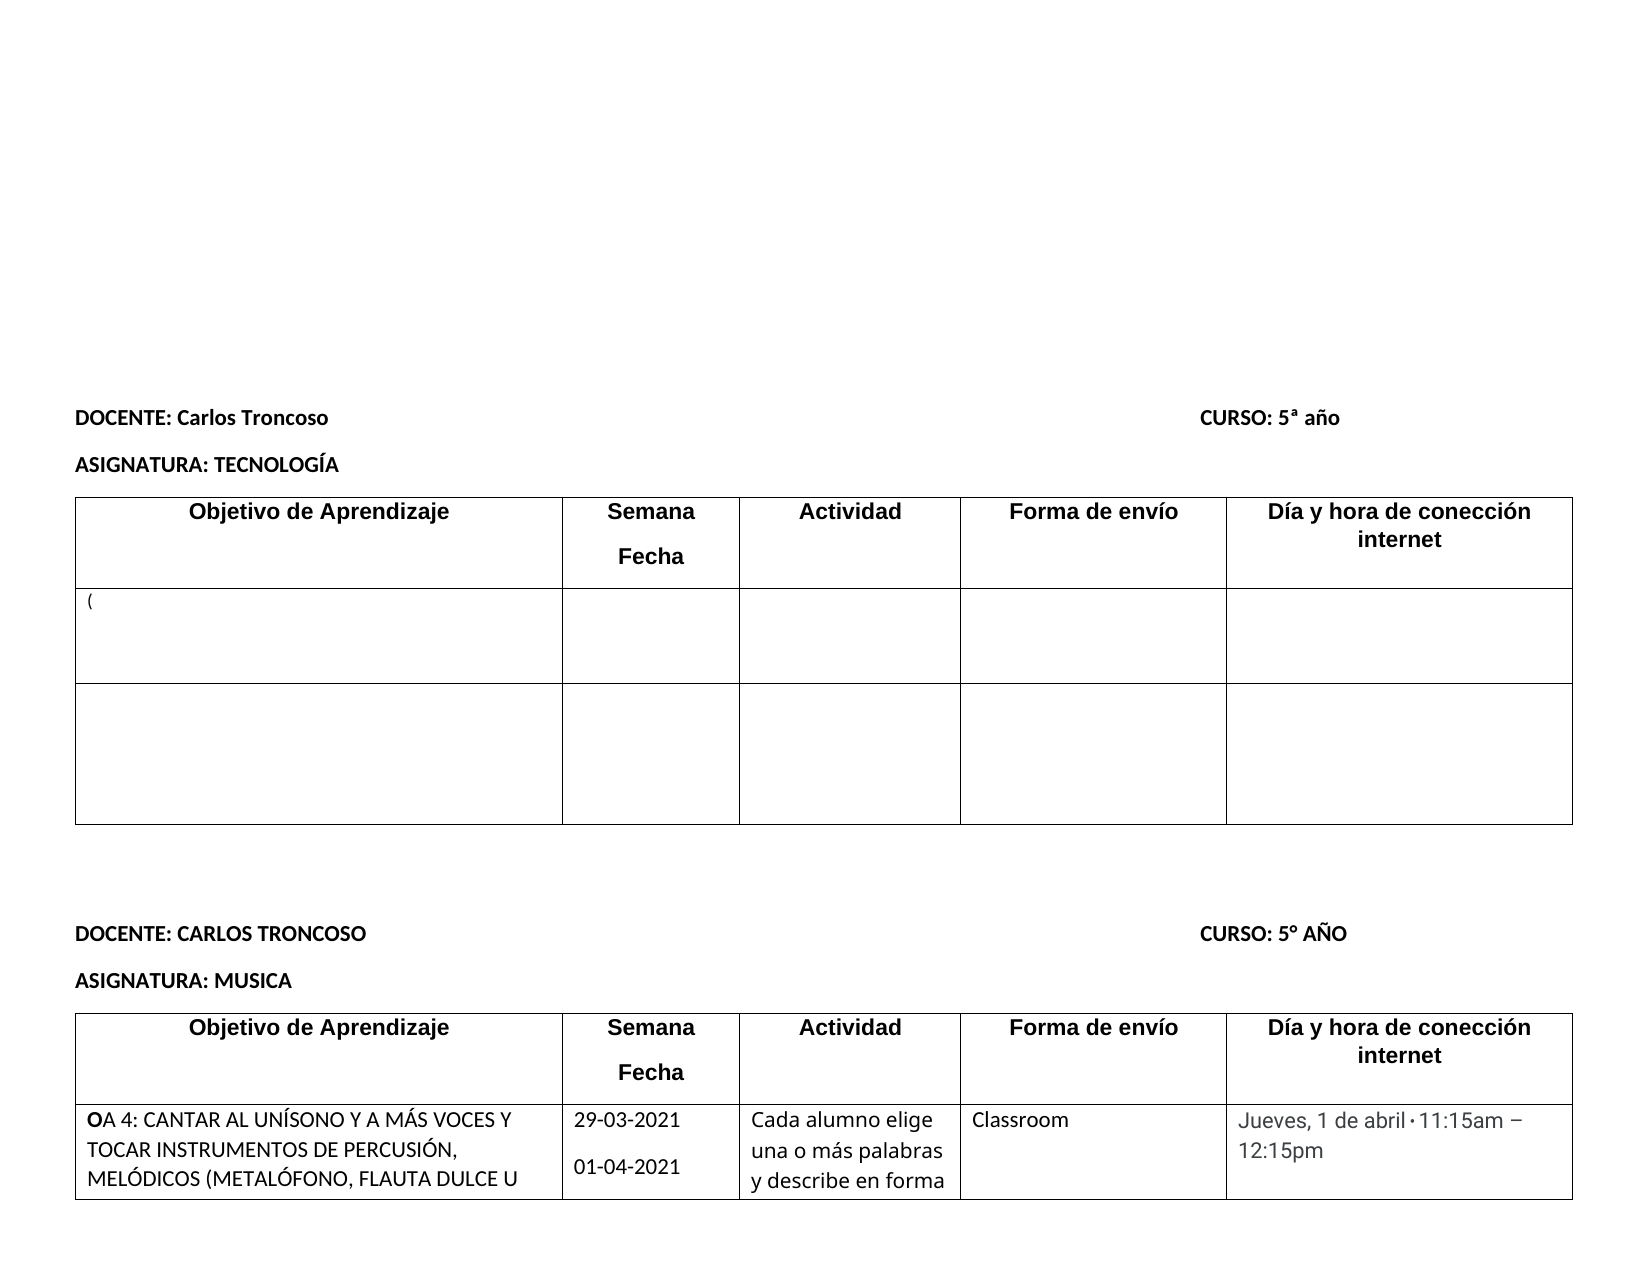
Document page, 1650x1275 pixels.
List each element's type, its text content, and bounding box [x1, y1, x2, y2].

table_header Objetivo de Aprendizaje [76, 1014, 562, 1104]
table_cell ( [76, 589, 562, 683]
table_cell [563, 684, 739, 824]
table_header Semana Fecha [563, 498, 739, 588]
table_cell [563, 589, 739, 683]
table_header Día y hora de conección internet [1227, 498, 1572, 588]
table_cell [740, 684, 960, 824]
table_header Forma de envío [961, 498, 1226, 588]
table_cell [76, 1105, 562, 1199]
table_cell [1227, 1105, 1572, 1199]
text DOCENTE: CARLOS TRONCOSO CURSO: 5° AÑO [75, 919, 1575, 947]
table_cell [563, 1105, 739, 1199]
table_header Día y hora de conección internet [1227, 1014, 1572, 1104]
table_header Actividad [740, 1014, 960, 1104]
table_cell [961, 589, 1226, 683]
table_cell Classroom [961, 1105, 1226, 1199]
text ASIGNATURA: MUSICA [75, 966, 1575, 994]
table_cell [740, 589, 960, 683]
table_header Semana Fecha [563, 1014, 739, 1104]
table_cell [1227, 684, 1572, 824]
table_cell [740, 1105, 960, 1199]
table_header Actividad [740, 498, 960, 588]
table_cell [76, 684, 562, 824]
table_header Objetivo de Aprendizaje [76, 498, 562, 588]
table_cell [1227, 589, 1572, 683]
table_header Forma de envío [961, 1014, 1226, 1104]
table_cell [961, 684, 1226, 824]
text ASIGNATURA: TECNOLOGÍA [75, 450, 1575, 478]
text DOCENTE: Carlos Troncoso CURSO: 5ª año [75, 403, 1575, 431]
